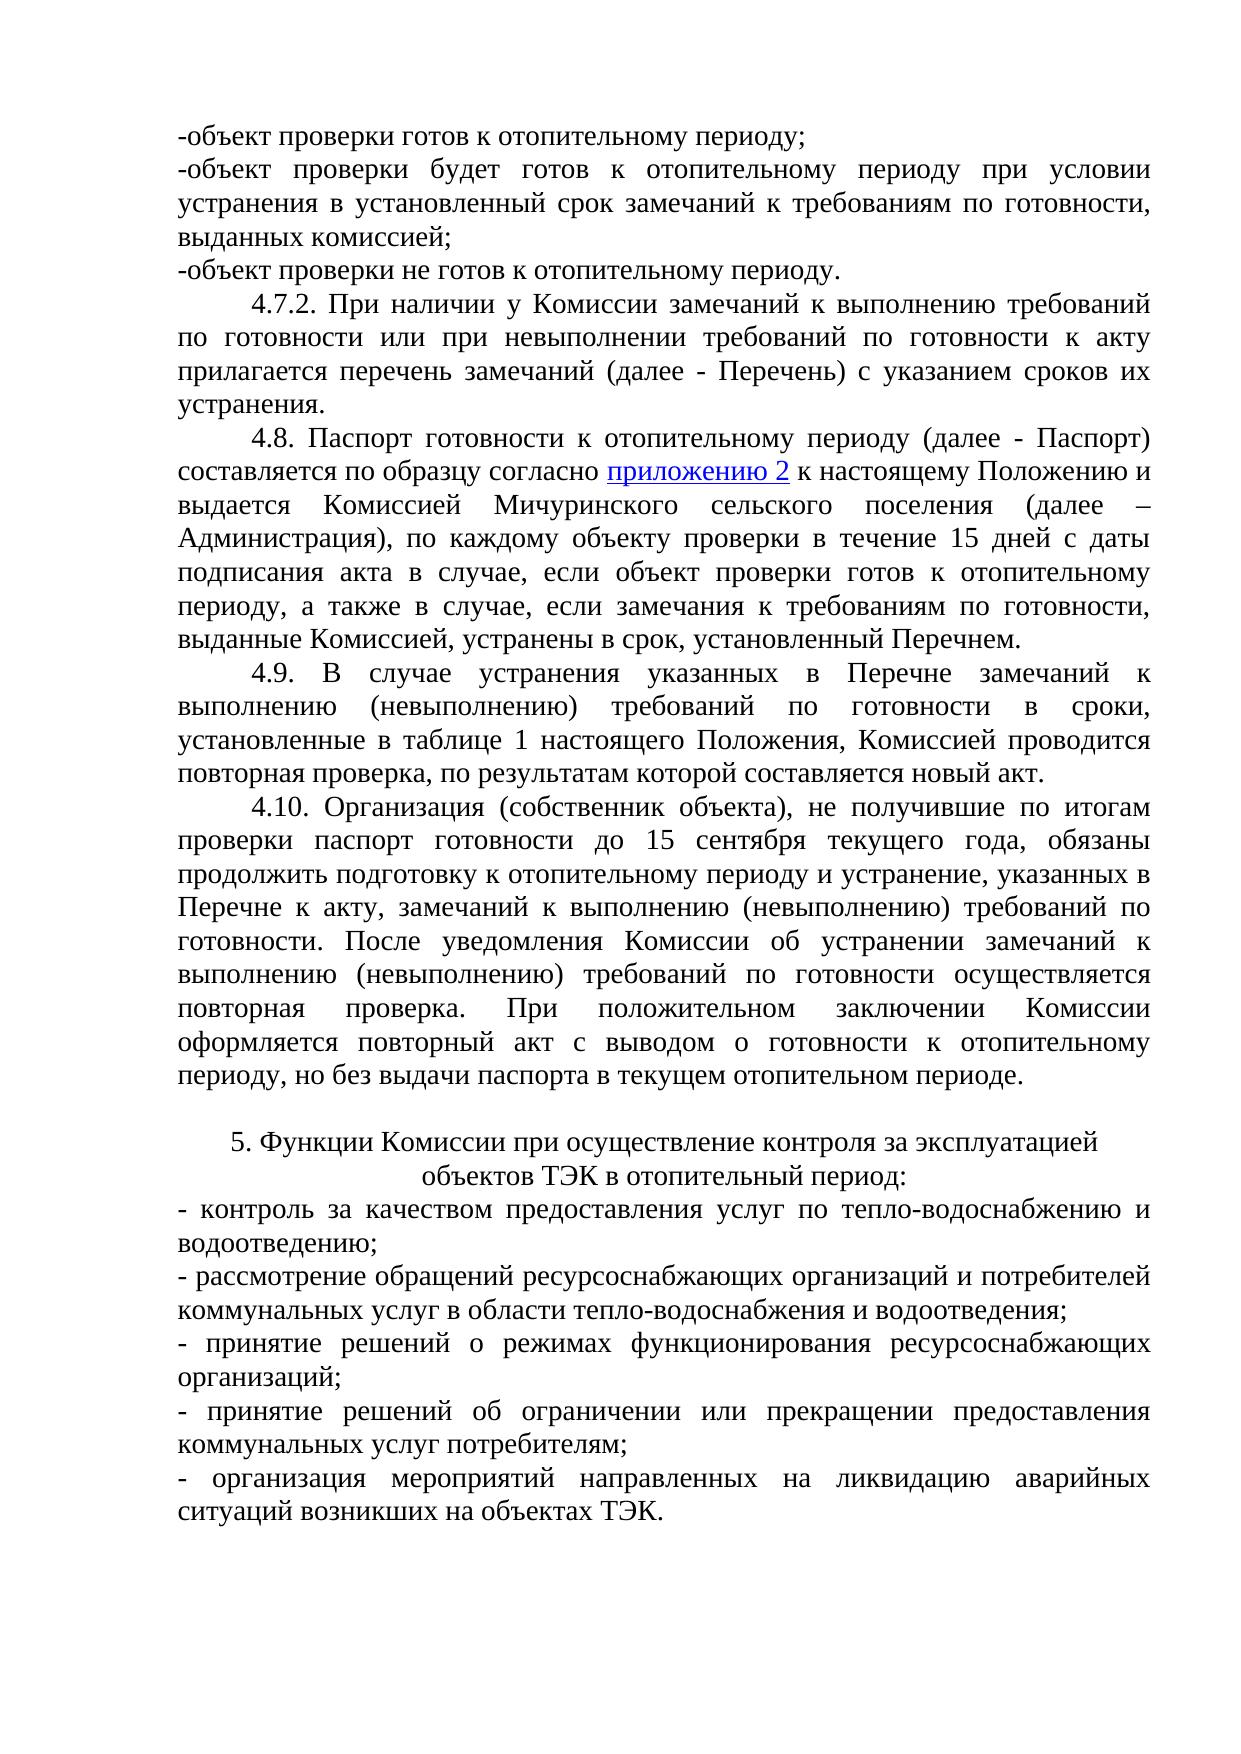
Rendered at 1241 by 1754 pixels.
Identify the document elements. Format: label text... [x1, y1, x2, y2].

text - рассмотрение обращений ресурсоснабжающих организаций и потребителей коммунальных услуг в области тепло-водоснабжения и водоотведения; [177, 1258, 1152, 1326]
text 4.9. В случае устранения указанных в Перечне замечаний к выполнению (невыполнению) требований по готовности в сроки, установленные в таблице 1 настоящего Положения, Комиссией проводится повторная проверка, по результатам которой составляется новый акт. [177, 655, 1152, 789]
text - принятие решений о режимах функционирования ресурсоснабжающих организаций; [177, 1326, 1152, 1393]
text -объект проверки не готов к отопительному периоду. [177, 252, 1152, 286]
text -объект проверки готов к отопительному периоду; [177, 118, 1152, 152]
text 4.10. Организация (собственник объекта), не получившие по итогам проверки паспорт готовности до 15 сентября текущего года, обязаны продолжить подготовку к отопительному периоду и устранение, указанных в Перечне к акту, замечаний к выполнению (невыполнению) требований по готовности. После уведомления Комиссии об устранении замечаний к выполнению (невыполнению) требований по готовности осуществляется повторная проверка. При положительном заключении Комиссии оформляется повторный акт с выводом о готовности к отопительному периоду, но без выдачи паспорта в текущем отопительном периоде. [177, 789, 1152, 1091]
text 4.8. Паспорт готовности к отопительному периоду (далее - Паспорт) составляется по образцу согласно приложению 2 к настоящему Положению и выдается Комиссией Мичуринского сельского поселения (далее – Администрация), по каждому объекту проверки в течение 15 дней с даты подписания акта в случае, если объект проверки готов к отопительному периоду, а также в случае, если замечания к требованиям по готовности, выданные Комиссией, устранены в срок, установленный Перечнем. [177, 420, 1152, 655]
text 4.7.2. При наличии у Комиссии замечаний к выполнению требований по готовности или при невыполнении требований по готовности к акту прилагается перечень замечаний (далее - Перечень) с указанием сроков их устранения. [177, 286, 1152, 420]
text - контроль за качеством предоставления услуг по тепло-водоснабжению и водоотведению; [177, 1191, 1152, 1258]
text 5. Функции Комиссии при осуществление контроля за эксплуатацией объектов ТЭК в отопительный период: [177, 1124, 1152, 1191]
text -объект проверки будет готов к отопительному периоду при условии устранения в установленный срок замечаний к требованиям по готовности, выданных комиссией; [177, 152, 1152, 252]
text - принятие решений об ограничении или прекращении предоставления коммунальных услуг потребителям; [177, 1393, 1152, 1460]
text - организация мероприятий направленных на ликвидацию аварийных ситуаций возникших на объектах ТЭК. [177, 1460, 1152, 1527]
